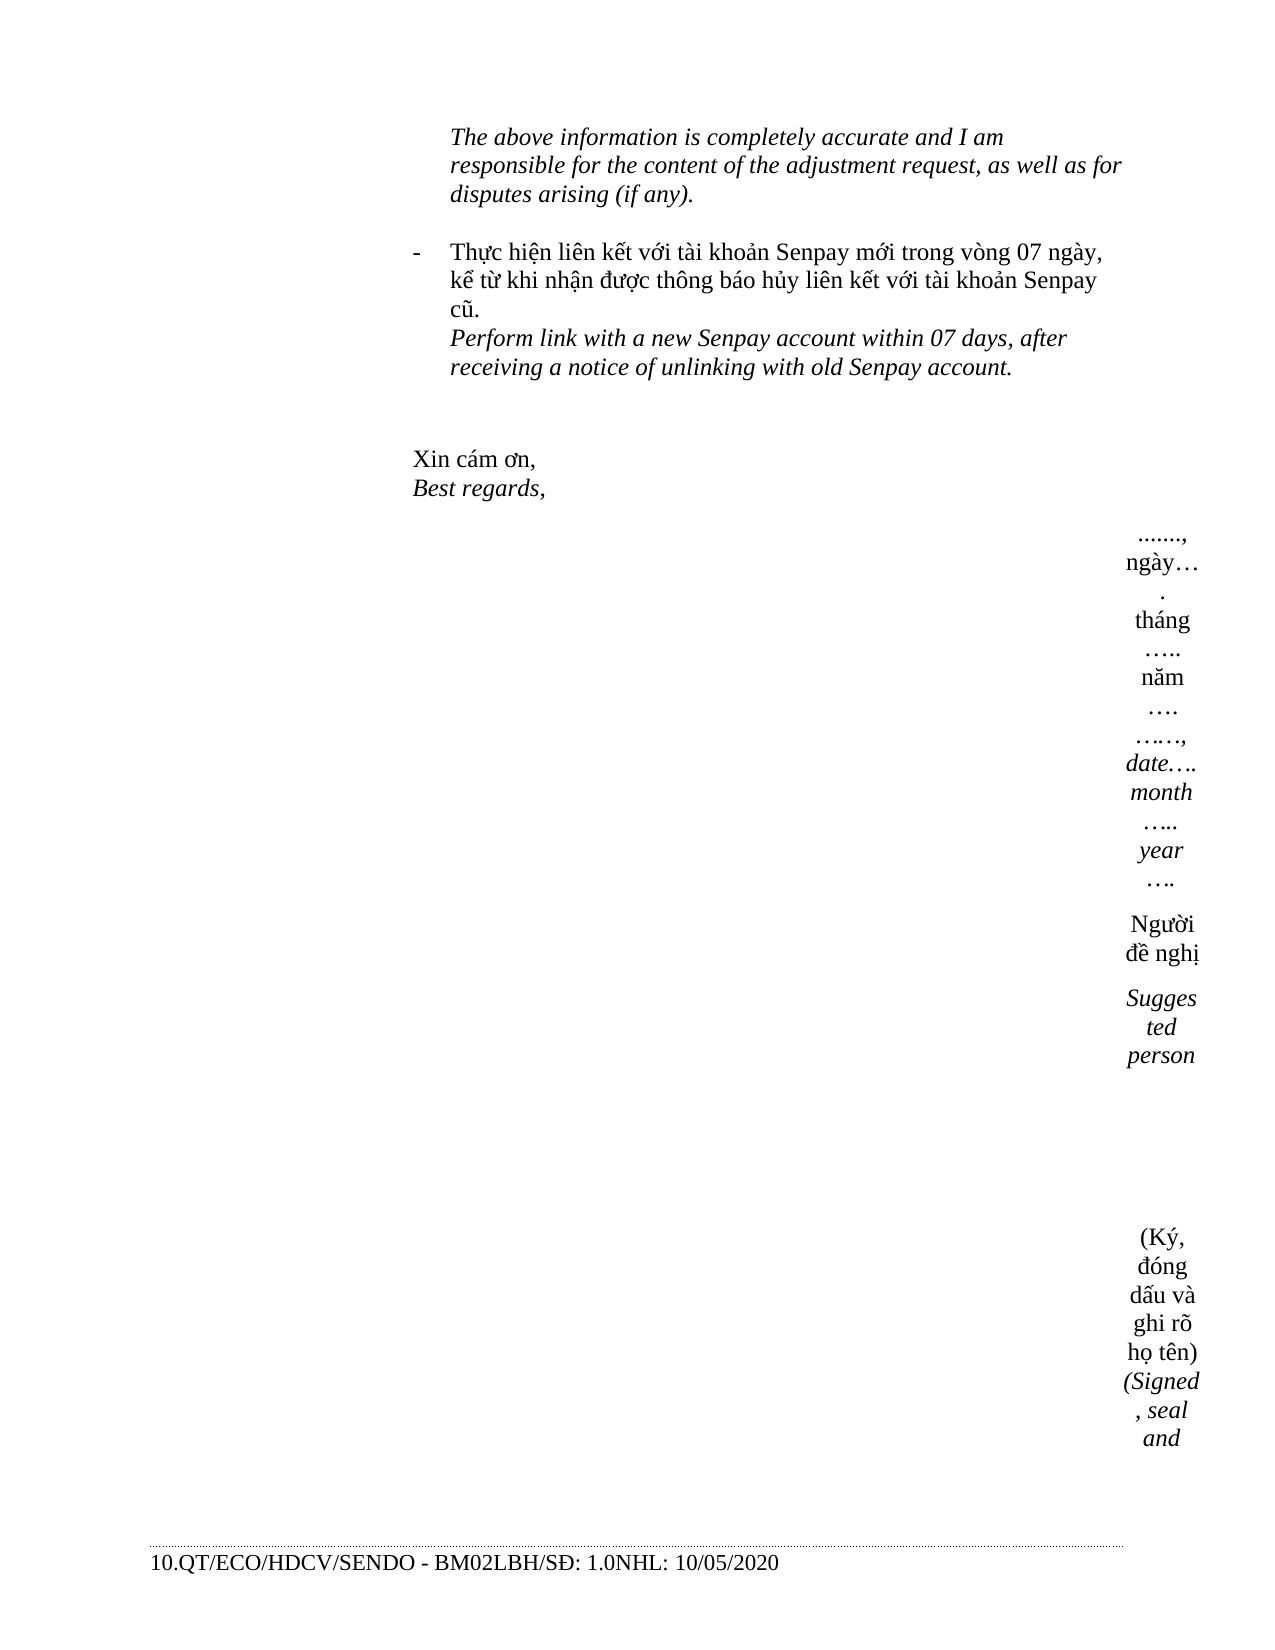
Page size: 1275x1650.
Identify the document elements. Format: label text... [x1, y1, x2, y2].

text ......., ngày…. tháng….. năm …. ……, date…. month….. year …. [1123, 518, 1202, 892]
list Thực hiện liên kết với tài khoản Senpay mới trong vòng 07 ngày, kể từ khi nhận được thông báo hủy liên kết với tài khoản Senpay cũ. Perform link with a new Senpay account within 07 days, after receiving a notice of unlinking with old Senpay account. [412, 237, 1125, 381]
text The above information is completely accurate and I am responsible for the content of the adjustment request, as well as for disputes arising (if any). [450, 122, 1125, 208]
text Người đề nghị [1123, 909, 1202, 966]
text Suggested person [1123, 983, 1202, 1069]
text Xin cám ơn, Best regards, [412, 444, 1125, 502]
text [1123, 1222, 1202, 1452]
